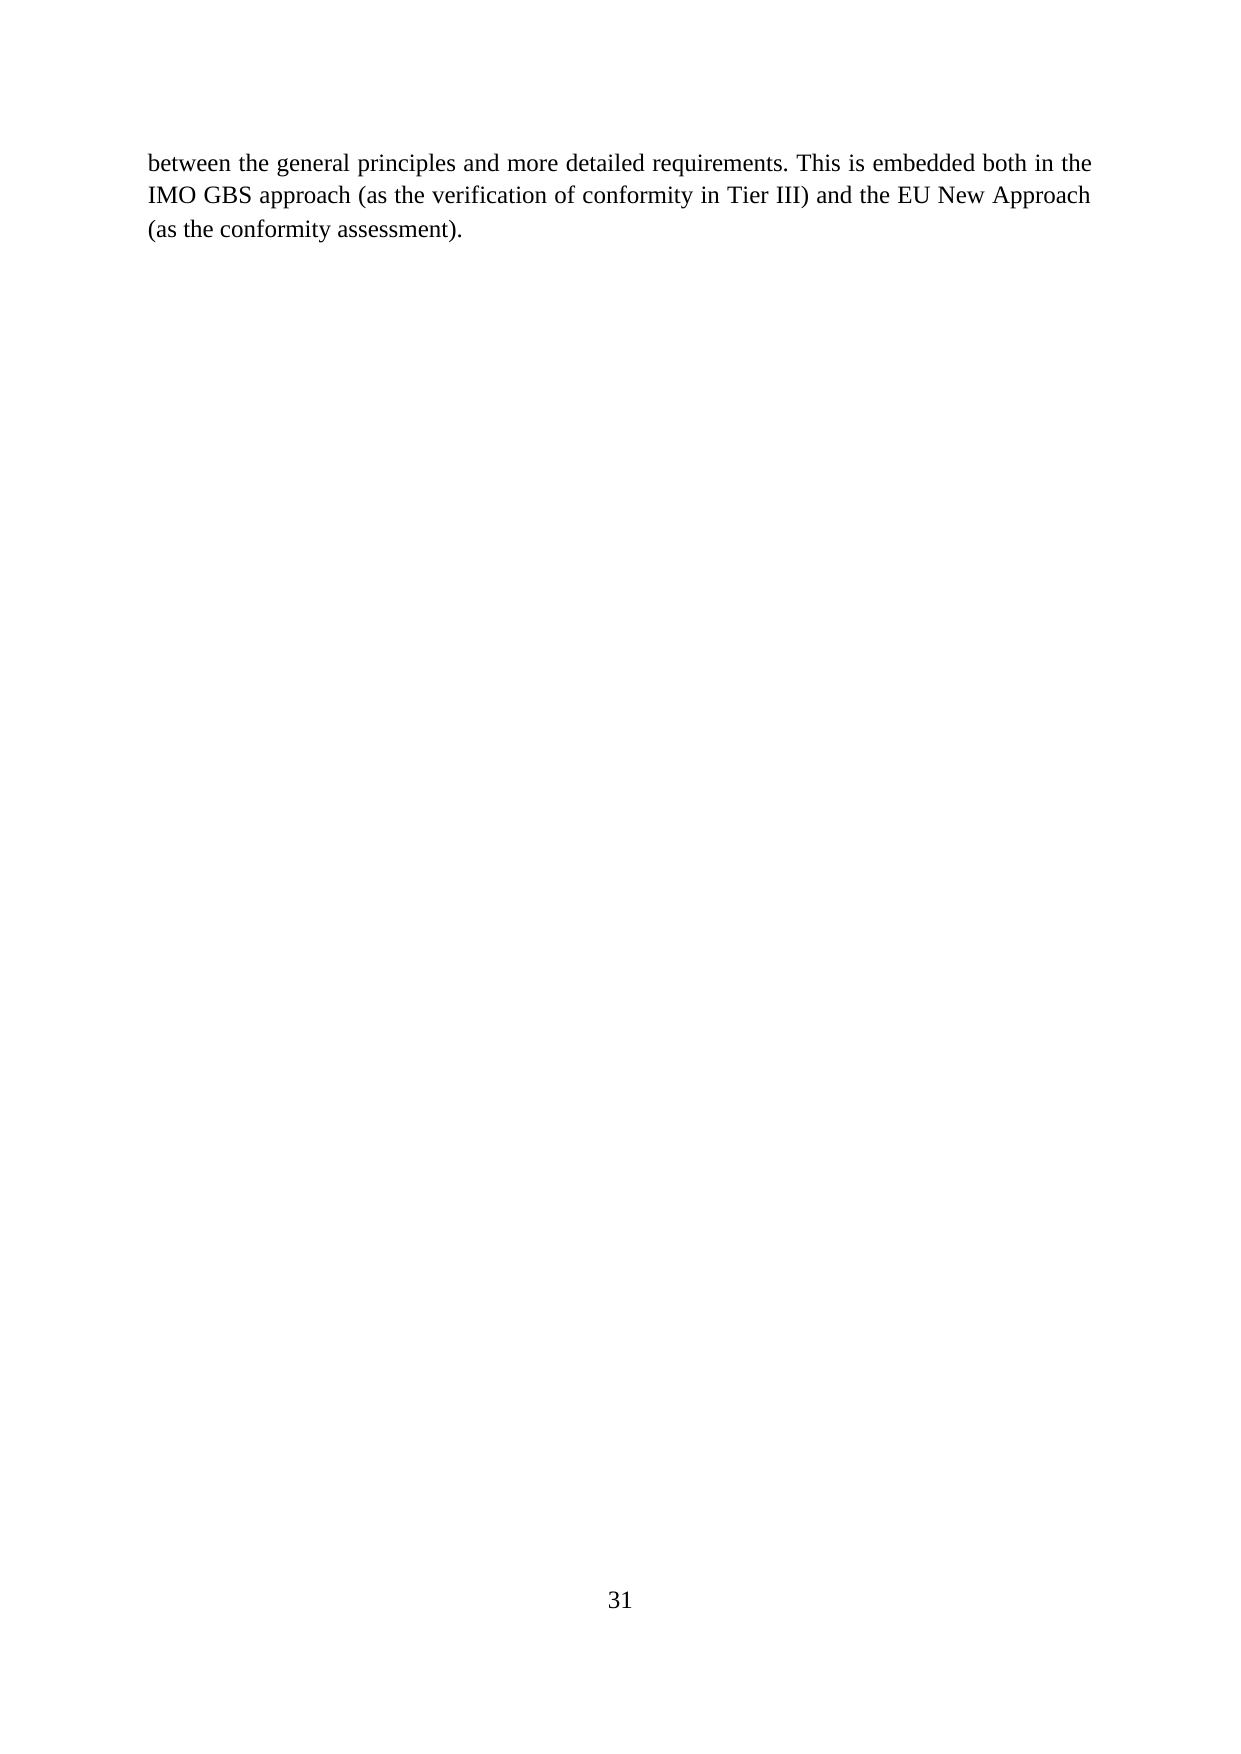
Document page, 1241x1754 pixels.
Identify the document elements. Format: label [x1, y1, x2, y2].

text [148, 148, 1093, 242]
